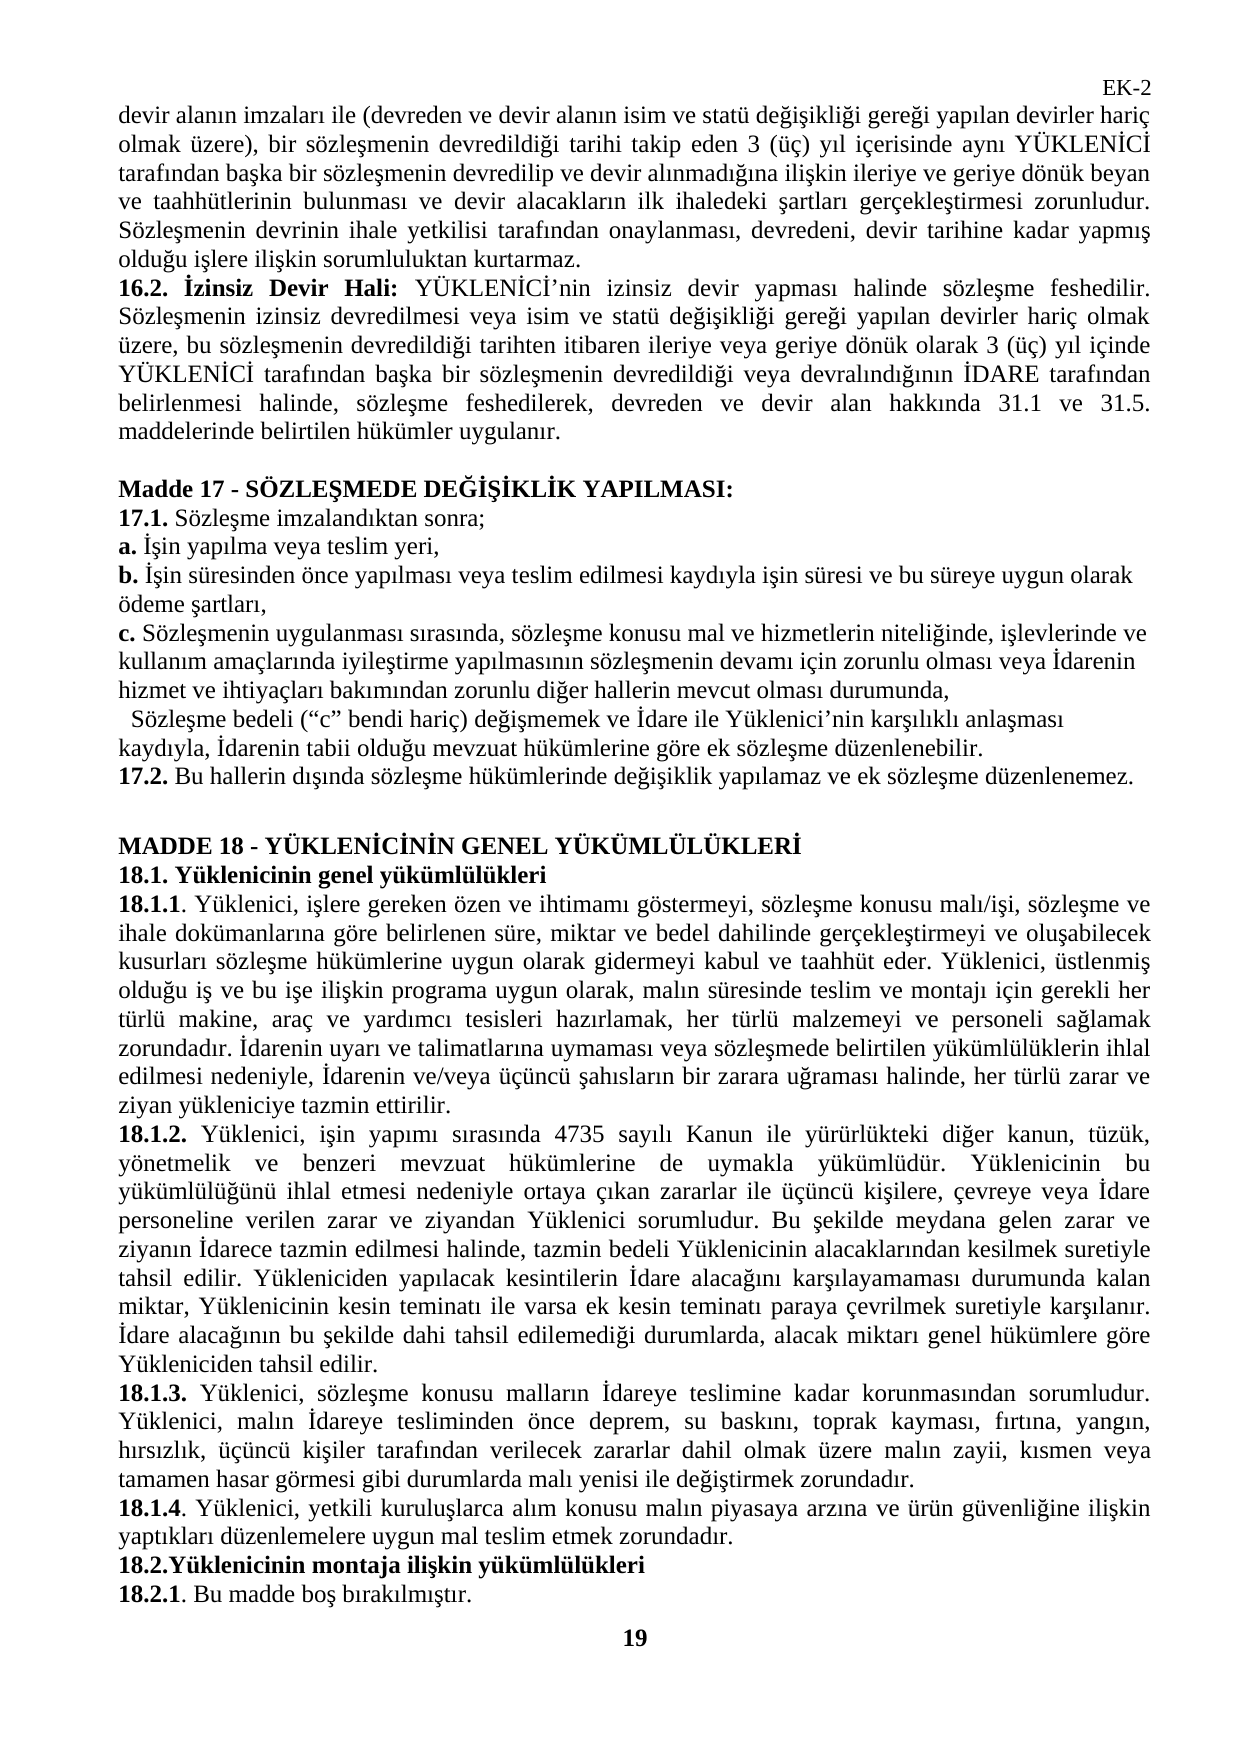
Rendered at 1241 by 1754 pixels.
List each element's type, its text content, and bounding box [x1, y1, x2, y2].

text Madde 17 - SÖZLEŞMEDE DEĞİŞİKLİK YAPILMASI: [118, 474, 1152, 503]
text MADDE 18 - YÜKLENİCİNİN GENEL YÜKÜMLÜLÜKLERİ [118, 831, 1152, 860]
text 18.2.Yüklenicinin montaja ilişkin yükümlülükleri [118, 1550, 1152, 1579]
text Sözleşme bedeli (“c” bendi hariç) değişmemek ve İdare ile Yüklenici’nin karşılıklı anlaşması kaydıyla, İdarenin tabii olduğu mevzuat hükümlerine göre ek sözleşme düzenlenebilir. [118, 704, 1152, 761]
text 18.1. Yüklenicinin genel yükümlülükleri [118, 860, 1152, 889]
text c. Sözleşmenin uygulanması sırasında, sözleşme konusu mal ve hizmetlerin niteliğinde, işlevlerinde ve kullanım amaçlarında iyileştirme yapılmasının sözleşmenin devamı için zorunlu olması veya İdarenin hizmet ve ihtiyaçları bakımından zorunlu diğer hallerin mevcut olması durumunda, [118, 618, 1152, 704]
text a. İşin yapılma veya teslim yeri, [118, 531, 1152, 560]
text b. İşin süresinden önce yapılması veya teslim edilmesi kaydıyla işin süresi ve bu süreye uygun olarak ödeme şartları, [118, 560, 1152, 618]
text 16.2. İzinsiz Devir Hali: YÜKLENİCİ’nin izinsiz devir yapması halinde sözleşme feshedilir. Sözleşmenin izinsiz devredilmesi veya isim ve statü değişikliği gereği yapılan devirler hariç olmak üzere, bu sözleşmenin devredildiği tarihten itibaren ileriye veya geriye dönük olarak 3 (üç) yıl içinde YÜKLENİCİ tarafından başka bir sözleşmenin devredildiği veya devralındığının İDARE tarafından belirlenmesi halinde, sözleşme feshedilerek, devreden ve devir alan hakkında 31.1 ve 31.5. maddelerinde belirtilen hükümler uygulanır. [118, 273, 1152, 445]
text 17.1. Sözleşme imzalandıktan sonra; [118, 503, 1152, 531]
text 18.1.4. Yüklenici, yetkili kuruluşlarca alım konusu malın piyasaya arzına ve ürün güvenliğine ilişkin yaptıkları düzenlemelere uygun mal teslim etmek zorundadır. [118, 1493, 1152, 1550]
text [118, 100, 1152, 273]
text 17.2. Bu hallerin dışında sözleşme hükümlerinde değişiklik yapılamaz ve ek sözleşme düzenlenemez. [118, 761, 1152, 790]
text 18.1.3. Yüklenici, sözleşme konusu malların İdareye teslimine kadar korunmasından sorumludur. Yüklenici, malın İdareye tesliminden önce deprem, su baskını, toprak kayması, fırtına, yangın, hırsızlık, üçüncü kişiler tarafından verilecek zararlar dahil olmak üzere malın zayii, kısmen veya tamamen hasar görmesi gibi durumlarda malı yenisi ile değiştirmek zorundadır. [118, 1378, 1152, 1493]
text 18.1.1. Yüklenici, işlere gereken özen ve ihtimamı göstermeyi, sözleşme konusu malı/işi, sözleşme ve ihale dokümanlarına göre belirlenen süre, miktar ve bedel dahilinde gerçekleştirmeyi ve oluşabilecek kusurları sözleşme hükümlerine uygun olarak gidermeyi kabul ve taahhüt eder. Yüklenici, üstlenmiş olduğu iş ve bu işe ilişkin programa uygun olarak, malın süresinde teslim ve montajı için gerekli her türlü makine, araç ve yardımcı tesisleri hazırlamak, her türlü malzemeyi ve personeli sağlamak zorundadır. İdarenin uyarı ve talimatlarına uymaması veya sözleşmede belirtilen yükümlülüklerin ihlal edilmesi nedeniyle, İdarenin ve/veya üçüncü şahısların bir zarara uğraması halinde, her türlü zarar ve ziyan yükleniciye tazmin ettirilir. [118, 889, 1152, 1119]
text 18.1.2. Yüklenici, işin yapımı sırasında 4735 sayılı Kanun ile yürürlükteki diğer kanun, tüzük, yönetmelik ve benzeri mevzuat hükümlerine de uymakla yükümlüdür. Yüklenicinin bu yükümlülüğünü ihlal etmesi nedeniyle ortaya çıkan zararlar ile üçüncü kişilere, çevreye veya İdare personeline verilen zarar ve ziyandan Yüklenici sorumludur. Bu şekilde meydana gelen zarar ve ziyanın İdarece tazmin edilmesi halinde, tazmin bedeli Yüklenicinin alacaklarından kesilmek suretiyle tahsil edilir. Yükleniciden yapılacak kesintilerin İdare alacağını karşılayamaması durumunda kalan miktar, Yüklenicinin kesin teminatı ile varsa ek kesin teminatı paraya çevrilmek suretiyle karşılanır. İdare alacağının bu şekilde dahi tahsil edilemediği durumlarda, alacak miktarı genel hükümlere göre Yükleniciden tahsil edilir. [118, 1119, 1152, 1378]
text 18.2.1. Bu madde boş bırakılmıştır. [118, 1579, 1152, 1608]
